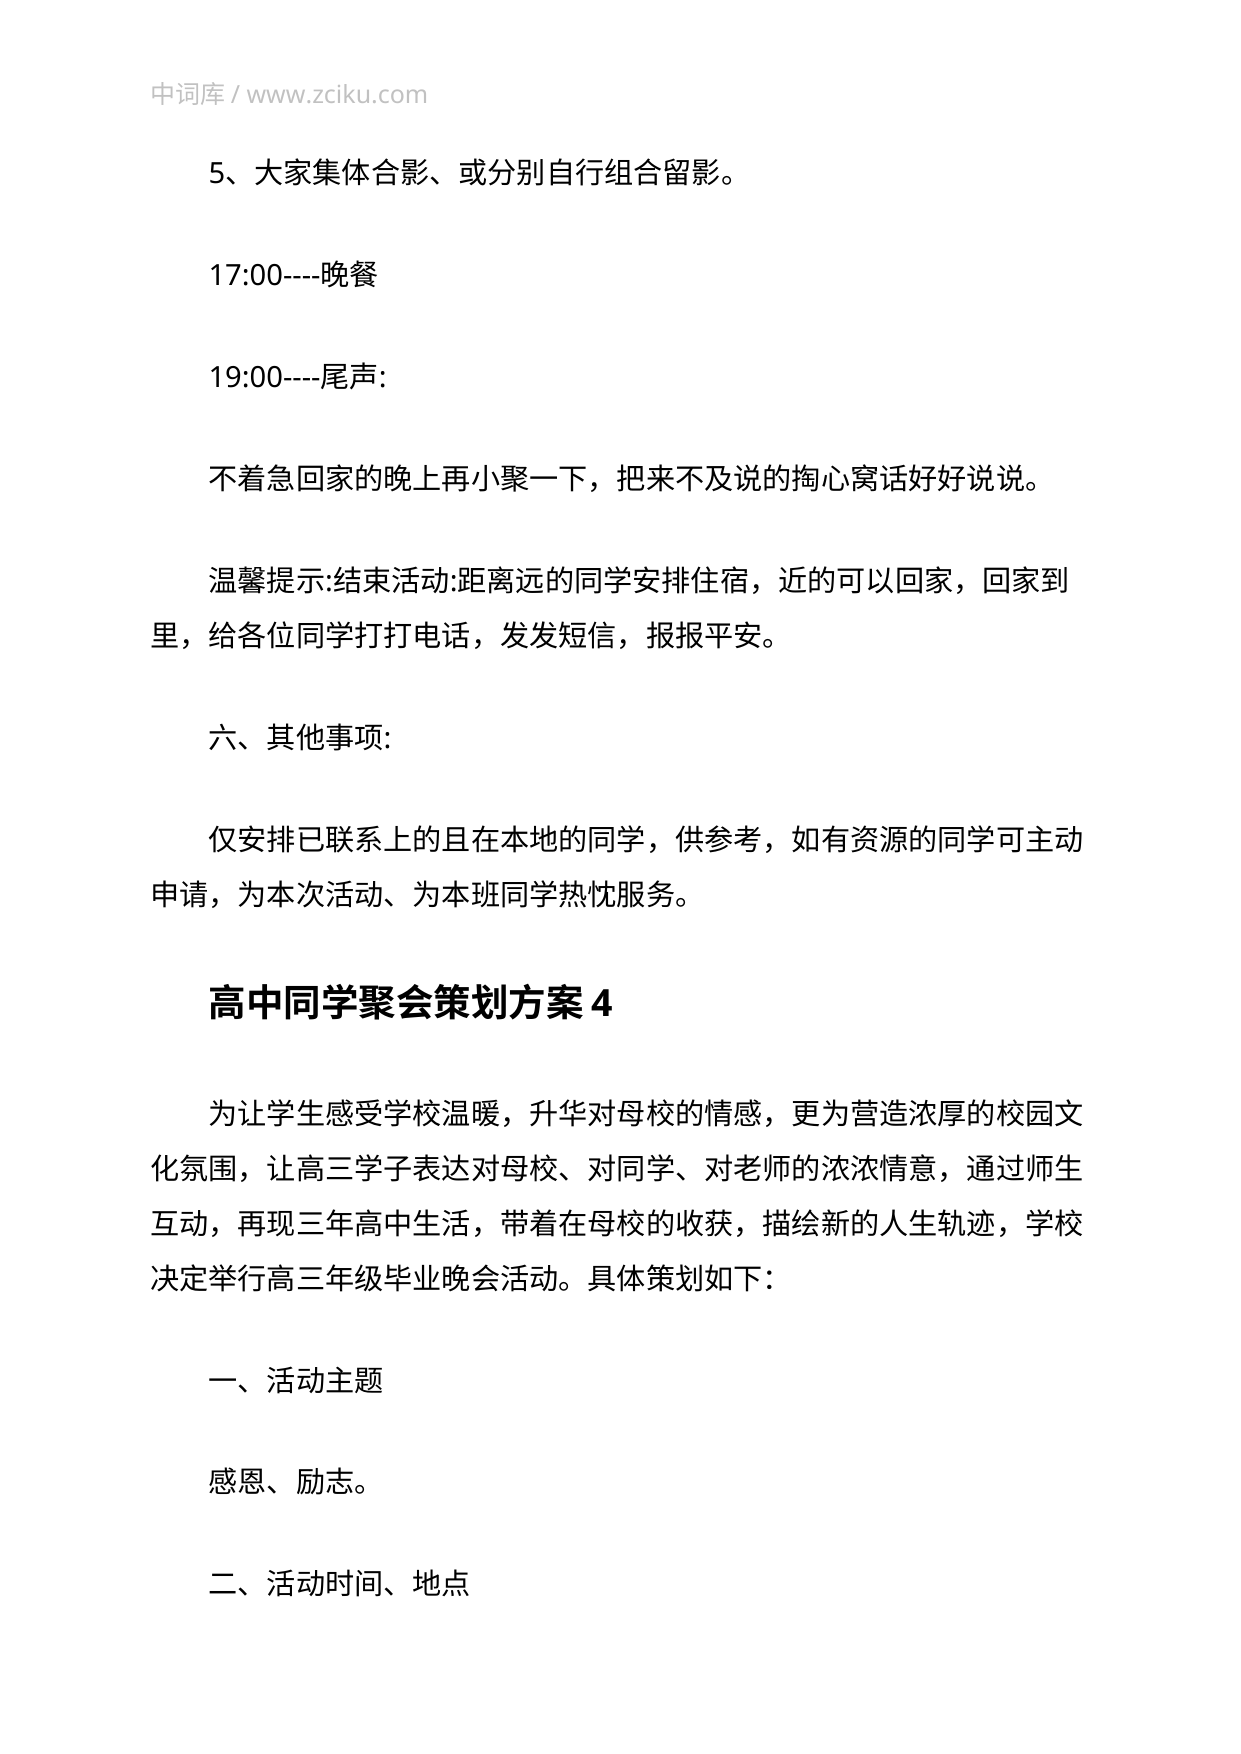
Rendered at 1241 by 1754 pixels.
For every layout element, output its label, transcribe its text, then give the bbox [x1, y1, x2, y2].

text 六、其他事项: [150, 714, 1090, 757]
text 仅安排已联系上的且在本地的同学，供参考，如有资源的同学可主动申请，为本次活动、为本班同学热忱服务。 [150, 816, 1090, 914]
text 一、活动主题 [150, 1357, 1090, 1399]
text 高中同学聚会策划方案4 [150, 973, 1090, 1028]
text 17:00----晚餐 [150, 252, 1090, 294]
text 为让学生感受学校温暖，升华对母校的情感，更为营造浓厚的校园文化氛围，让高三学子表达对母校、对同学、对老师的浓浓情意，通过师生互动，再现三年高中生活，带着在母校的收获，描绘新的人生轨迹，学校决定举行高三年级毕业晚会活动。具体策划如下： [150, 1091, 1090, 1298]
text 二、活动时间、地点 [150, 1561, 1090, 1603]
text 不着急回家的晚上再小聚一下，把来不及说的掏心窝话好好说说。 [150, 456, 1090, 498]
text 19:00----尾声: [150, 354, 1090, 396]
text 感恩、励志。 [150, 1459, 1090, 1501]
text 温馨提示:结束活动:距离远的同学安排住宿，近的可以回家，回家到里，给各位同学打打电话，发发短信，报报平安。 [150, 558, 1090, 655]
text 5、大家集体合影、或分别自行组合留影。 [150, 150, 1090, 192]
